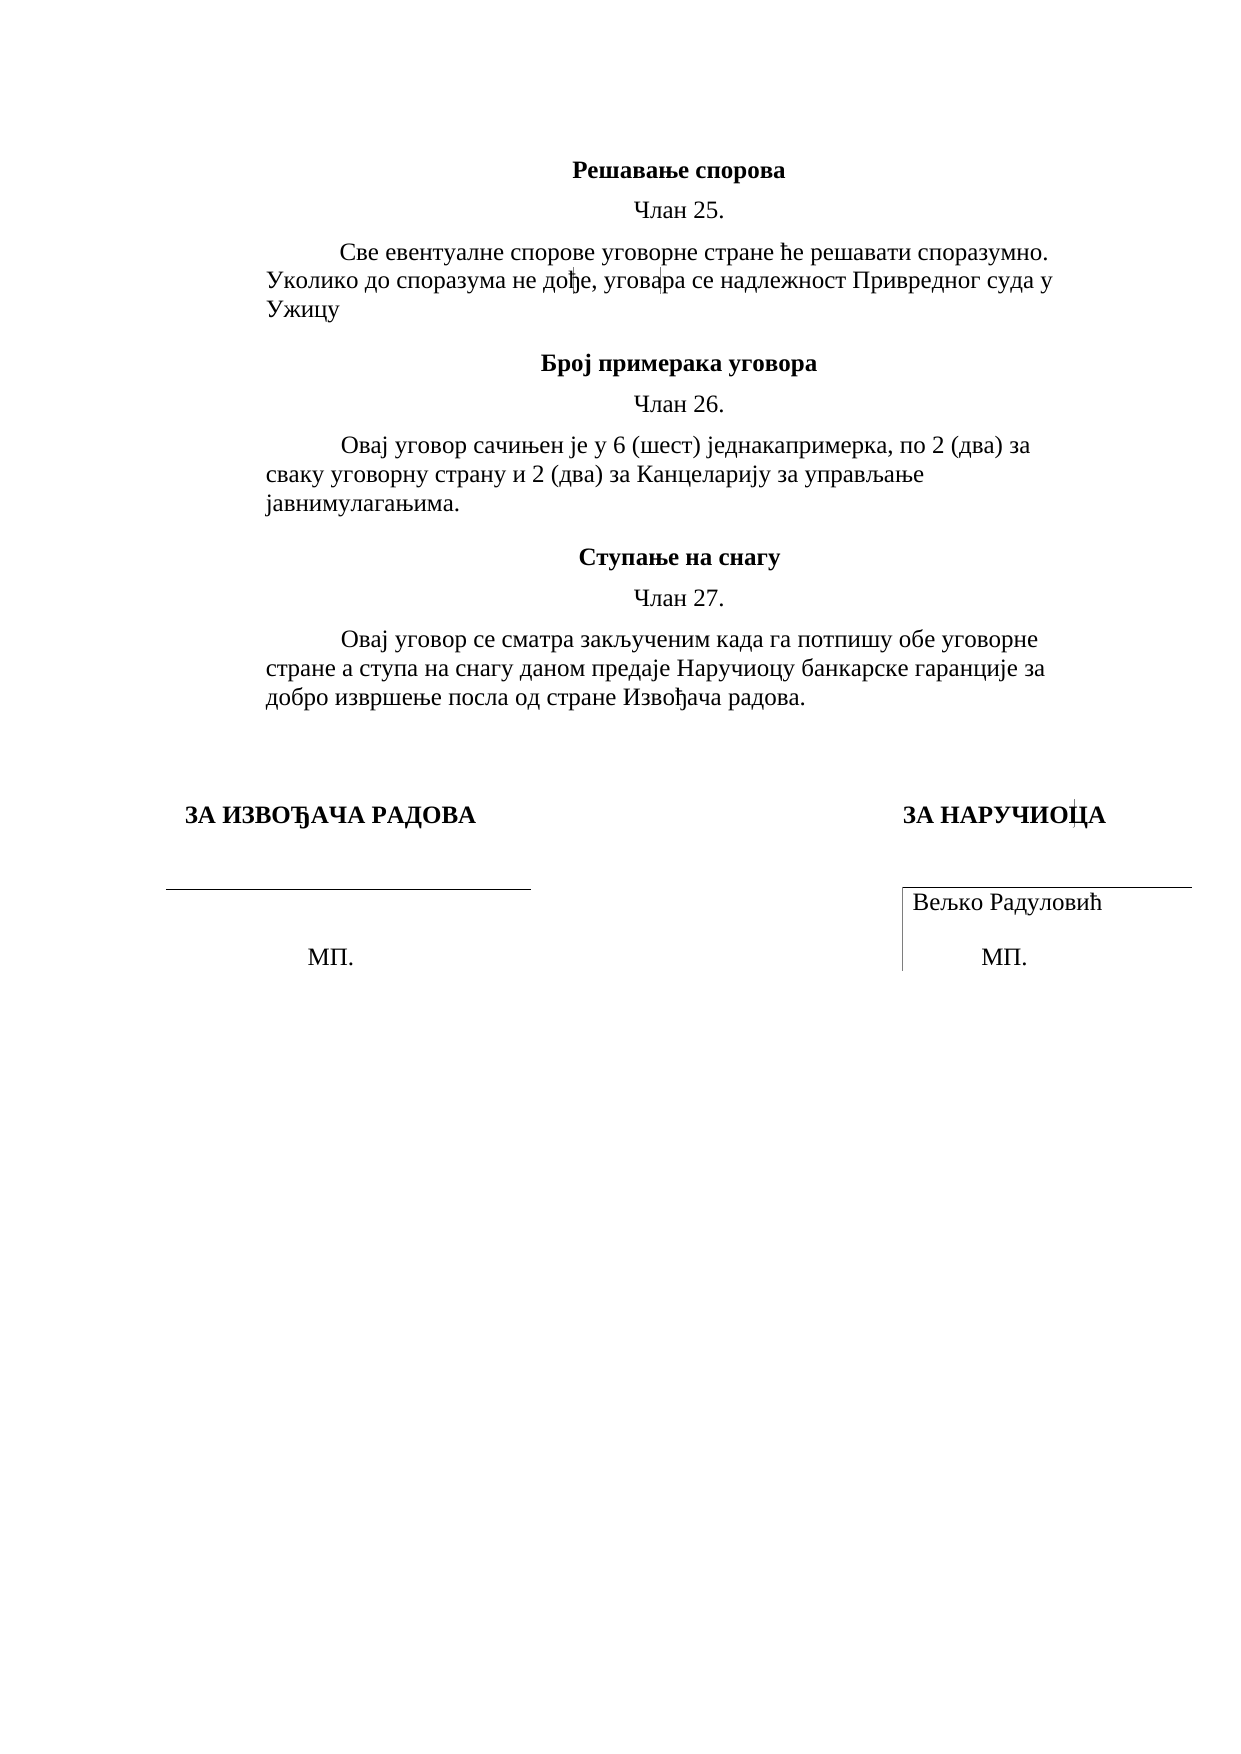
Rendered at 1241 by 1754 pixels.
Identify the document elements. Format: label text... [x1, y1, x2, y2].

table_header ЗА НАРУЧИОЦА [903, 802, 1192, 887]
text Члан 26. [385, 389, 973, 418]
table_header ЗА ИЗВОЂАЧА РАДОВА [148, 802, 903, 887]
text Члан 27. [385, 583, 973, 612]
subtitle Број примерака уговора [385, 348, 973, 377]
subtitle Решавање спорова [385, 155, 972, 184]
table_cell МП. [148, 887, 902, 971]
text Овај уговор се сматра закљученим када га потпишу обе уговорне стране а ступа на снагу даном предаје Наручиоцу банкарске гаранције за добро извршење посла од стране Извођача радова. [266, 624, 1093, 711]
text Члан 25. [385, 195, 973, 224]
subtitle Ступање на снагу [385, 542, 973, 571]
table_cell Вељко Радуловић МП. [903, 888, 1192, 971]
text Овај уговор сачињен је у 6 (шест) једнакапримерка, по 2 (два) за сваку уговорну страну и 2 (два) за Канцеларију за управљање јавнимулагањима. [266, 431, 1093, 517]
text Све евентуалне спорове уговорне стране ће решавати споразумно. Уколико до споразума не дође, уговара се надлежност Привредног суда у Ужицу [266, 237, 1093, 323]
